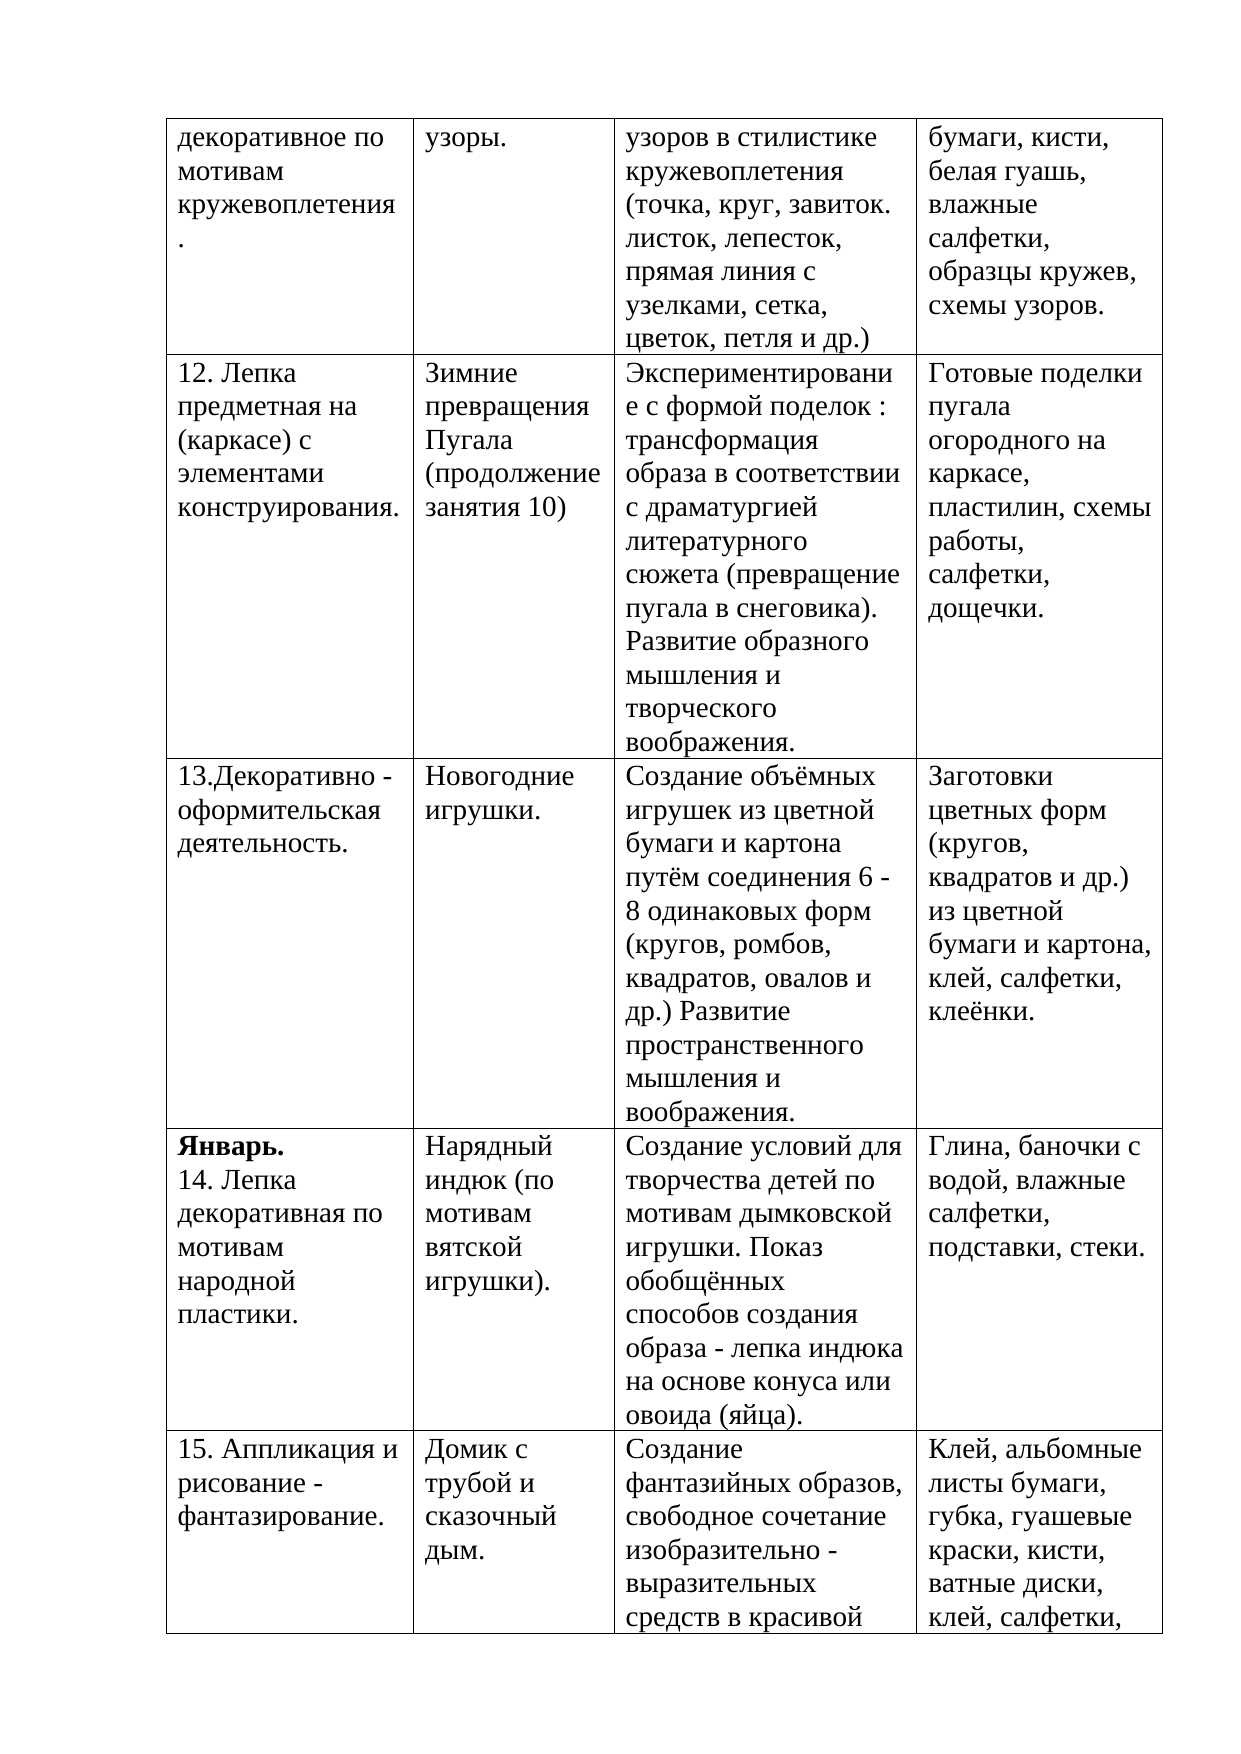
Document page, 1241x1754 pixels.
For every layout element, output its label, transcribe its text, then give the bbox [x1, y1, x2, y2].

table_cell Глина, баночки с водой, влажные салфетки, подставки, стеки. [917, 1129, 1162, 1430]
table_cell 12. Лепка предметная на (каркасе) с элементами конструирования. [167, 355, 413, 757]
table_cell Готовые поделки пугала огородного на каркасе, пластилин, схемы работы, салфетки, дощечки. [917, 355, 1162, 757]
table_cell 13.Декоративно - оформительская деятельность. [167, 759, 413, 1127]
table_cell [414, 1431, 614, 1633]
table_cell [615, 1431, 916, 1633]
table_cell Заготовки цветных форм (кругов, квадратов и др.) из цветной бумаги и картона, клей, салфетки, клеёнки. [917, 759, 1162, 1127]
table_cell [917, 1431, 1162, 1633]
table_cell Экспериментирование с формой поделок : трансформация образа в соответствии с драматургией литературного сюжета (превращение пугала в снеговика). Развитие образного мышления и творческого воображения. [615, 355, 916, 757]
table_cell Создание объёмных игрушек из цветной бумаги и картона путём соединения 6 - 8 одинаковых форм (кругов, ромбов, квадратов, овалов и др.) Развитие пространственного мышления и воображения. [615, 759, 916, 1127]
table_cell Создание условий для творчества детей по мотивам дымковской игрушки. Показ обобщённых способов создания образа - лепка индюка на основе конуса или овоида (яйца). [615, 1129, 916, 1430]
table_cell Зимние превращения Пугала (продолжение занятия 10) [414, 355, 614, 757]
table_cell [167, 119, 413, 354]
table_cell Январь. 14. Лепка декоративная по мотивам народной пластики. [167, 1129, 413, 1430]
table_cell Нарядный индюк (по мотивам вятской игрушки). [414, 1129, 614, 1430]
table_cell Новогодние игрушки. [414, 759, 614, 1127]
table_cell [615, 119, 916, 354]
table_cell Морозные узоры. [414, 119, 614, 354]
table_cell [917, 119, 1162, 354]
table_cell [167, 1431, 413, 1633]
